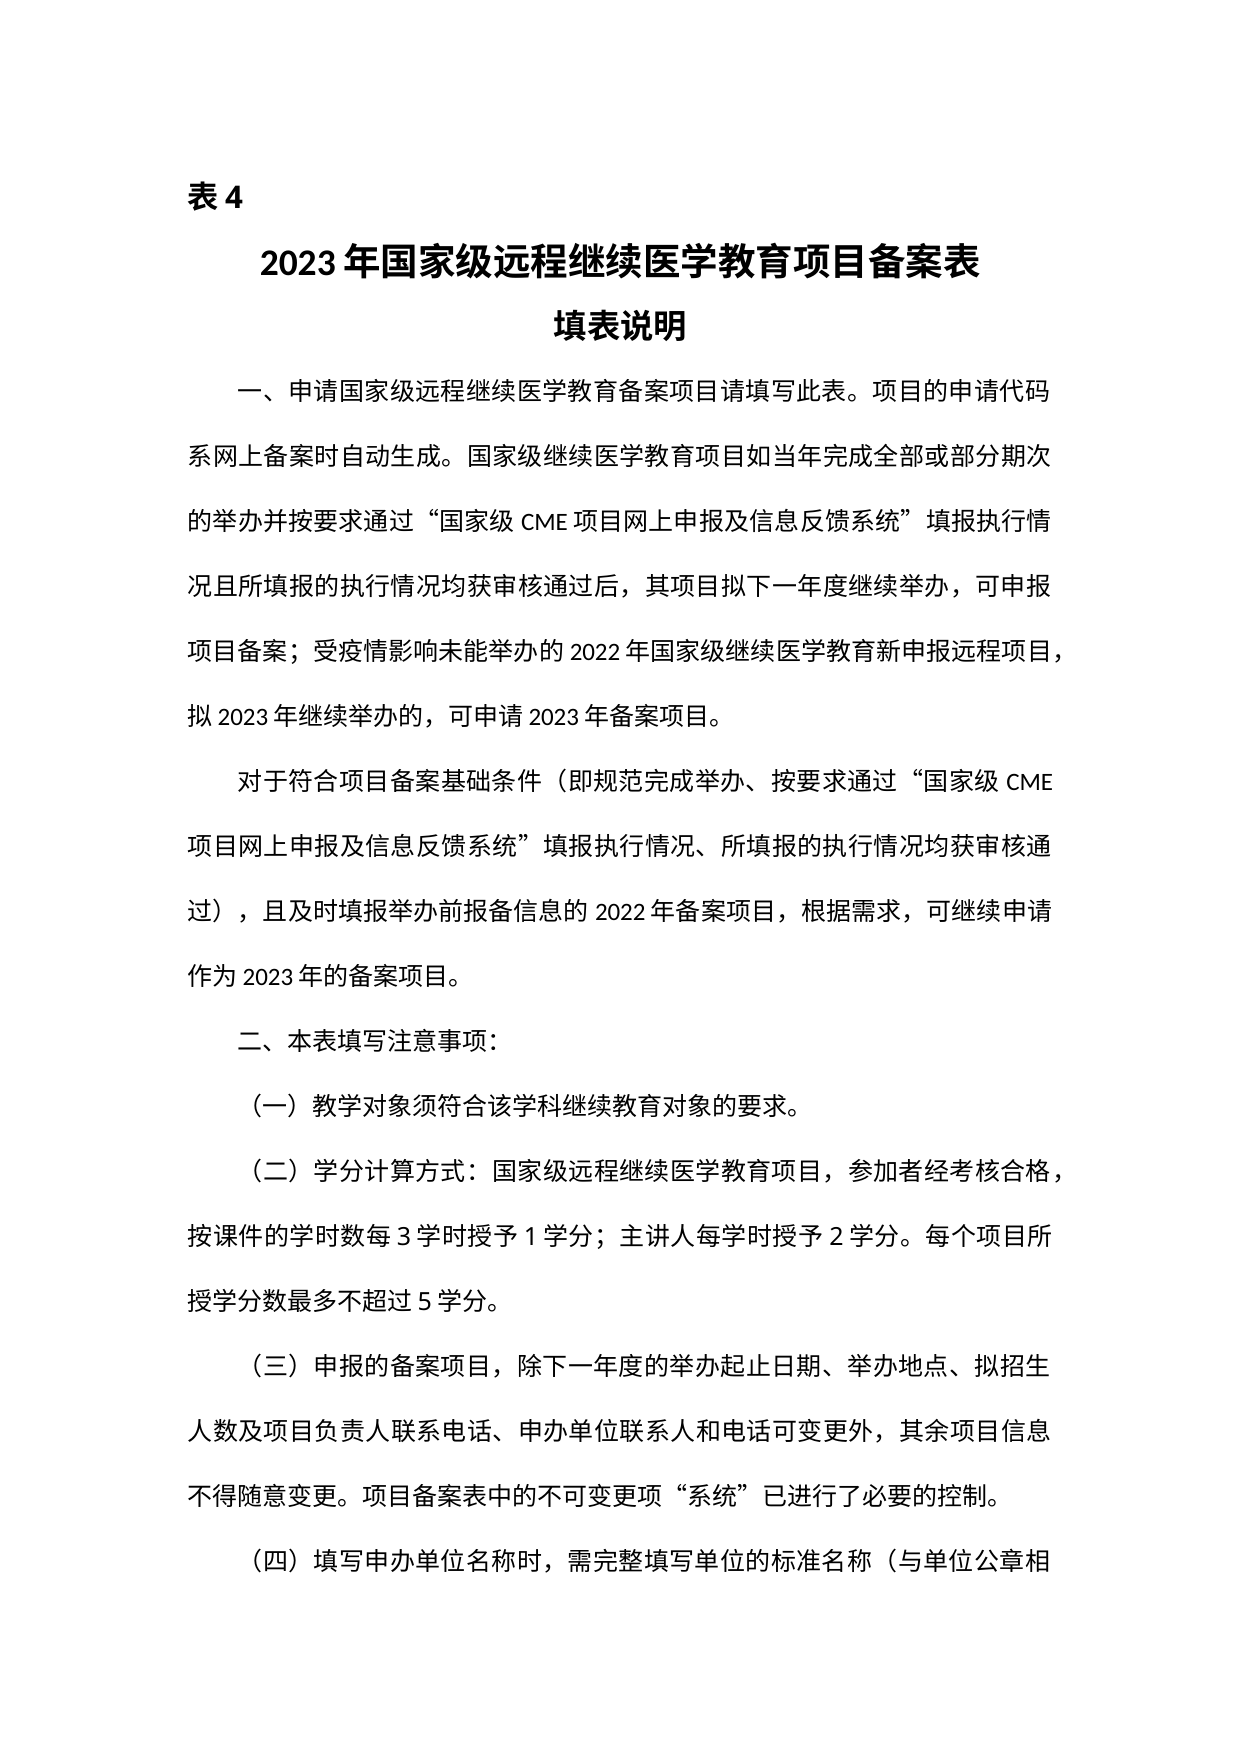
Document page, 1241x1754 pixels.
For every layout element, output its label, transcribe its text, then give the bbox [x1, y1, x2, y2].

text 2023年国家级远程继续医学教育项目备案表 [187, 227, 1053, 292]
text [187, 1527, 1053, 1592]
text 二、本表填写注意事项： [187, 1007, 1053, 1072]
text 表4 [187, 162, 1053, 227]
text （三）申报的备案项目，除下一年度的举办起止日期、举办地点、拟招生人数及项目负责人联系电话、申办单位联系人和电话可变更外，其余项目信息不得随意变更。项目备案表中的不可变更项“系统”已进行了必要的控制。 [187, 1332, 1053, 1527]
text 对于符合项目备案基础条件（即规范完成举办、按要求通过“国家级CME项目网上申报及信息反馈系统”填报执行情况、所填报的执行情况均获审核通过），且及时填报举办前报备信息的2022年备案项目，根据需求，可继续申请作为2023年的备案项目。 [187, 747, 1053, 1007]
text 填表说明 [187, 292, 1053, 357]
text （一）教学对象须符合该学科继续教育对象的要求。 [187, 1072, 1053, 1137]
text （二）学分计算方式：国家级远程继续医学教育项目，参加者经考核合格，按课件的学时数每3学时授予1学分；主讲人每学时授予2学分。每个项目所授学分数最多不超过5学分。 [187, 1137, 1053, 1332]
text 一、申请国家级远程继续医学教育备案项目请填写此表。项目的申请代码系网上备案时自动生成。国家级继续医学教育项目如当年完成全部或部分期次的举办并按要求通过“国家级CME项目网上申报及信息反馈系统”填报执行情况且所填报的执行情况均获审核通过后，其项目拟下一年度继续举办，可申报项目备案；受疫情影响未能举办的2022年国家级继续医学教育新申报远程项目，拟2023年继续举办的，可申请2023年备案项目。 [187, 357, 1053, 747]
